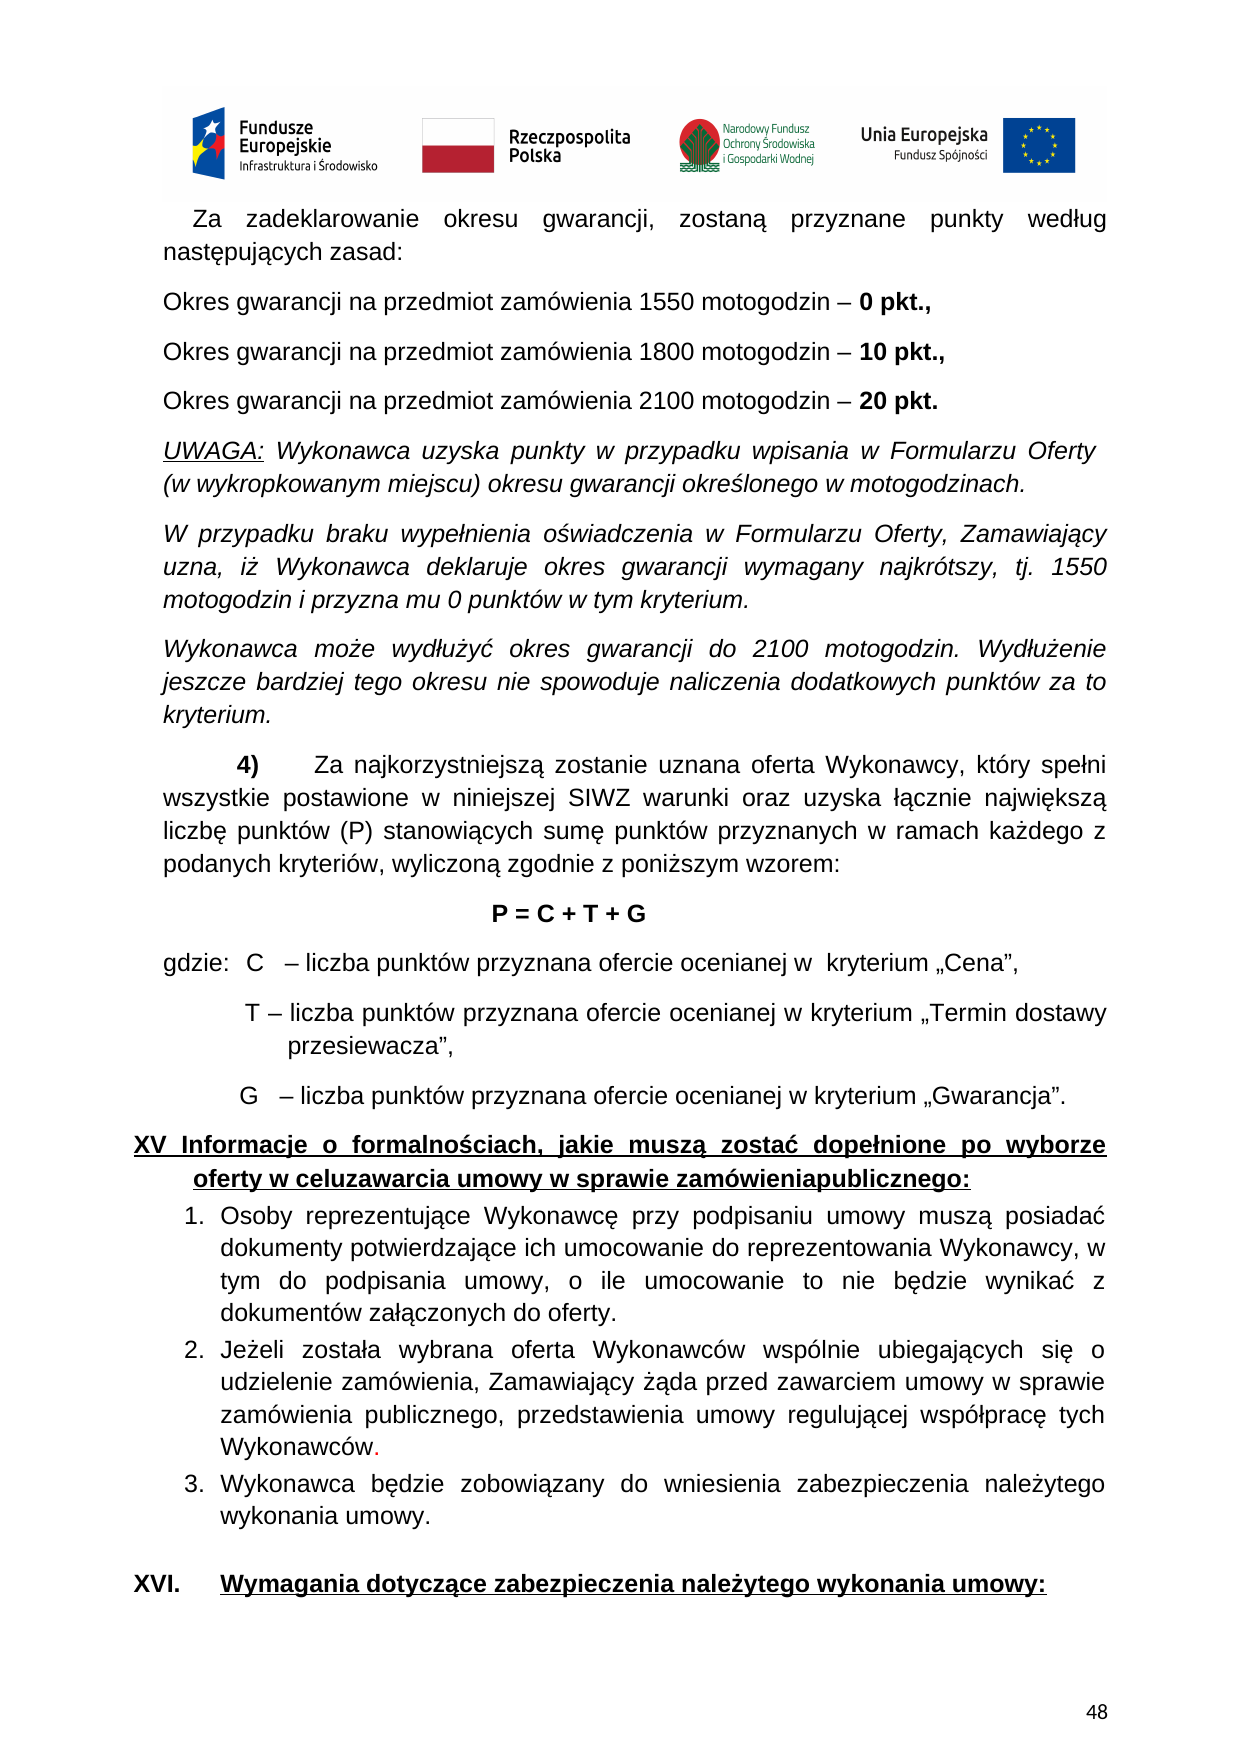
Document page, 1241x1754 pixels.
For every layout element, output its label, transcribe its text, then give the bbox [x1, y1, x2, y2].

text T – liczba punktów przyznana ofercie ocenianej w kryterium „Termin dostawy przesiewacza”, [236, 998, 1108, 1060]
text gdzie: C – liczba punktów przyznana ofercie ocenianej w kryterium „Cena”, [148, 948, 1108, 977]
text UWAGA: Wykonawca uzyska punkty w przypadku wpisania w Formularzu Oferty (w wykropkowanym miejscu) okresu gwarancji określonego w motogodzinach. [104, 436, 1108, 498]
picture [162, 86, 1107, 202]
text Okres gwarancji na przedmiot zamówienia 2100 motogodzin – 20 pkt. [89, 386, 1108, 415]
text Okres gwarancji na przedmiot zamówienia 1550 motogodzin – 0 pkt., [89, 287, 1108, 316]
text Za zadeklarowanie okresu gwarancji, zostaną przyznane punkty według następujących zasad: [89, 204, 1108, 266]
text G – liczba punktów przyznana ofercie ocenianej w kryterium „Gwarancja”. [239, 1081, 1108, 1109]
text W przypadku braku wypełnienia oświadczenia w Formularzu Oferty, Zamawiający uzna, iż Wykonawca deklaruje okres gwarancji wymagany najkrótszy, tj. 1550 motogodzin i przyzna mu 0 punktów w tym kryterium. [163, 518, 1108, 613]
list Wykonawca będzie zobowiązany do wniesienia zabezpieczenia należytego wykonania umowy. [184, 1469, 1106, 1530]
text Wykonawca może wydłużyć okres gwarancji do 2100 motogodzin. Wydłużenie jeszcze bardziej tego okresu nie spowoduje naliczenia dodatkowych punktów za to kryterium. [104, 634, 1108, 729]
list Wymagania dotyczące zabezpieczenia należytego wykonania umowy: [133, 1569, 1108, 1597]
text XV Informacje o formalnościach, jakie muszą zostać dopełnione po wyborze oferty w celuzawarcia umowy w sprawie zamówieniapublicznego: [133, 1131, 1108, 1192]
list Jeżeli została wybrana oferta Wykonawców wspólnie ubiegających się o udzielenie zamówienia, Zamawiający żąda przed zawarciem umowy w sprawie zamówienia publicznego, przedstawienia umowy regulującej współpracę tych Wykonawców. [184, 1335, 1106, 1461]
list Osoby reprezentujące Wykonawcę przy podpisaniu umowy muszą posiadać dokumenty potwierdzające ich umocowanie do reprezentowania Wykonawcy, w tym do podpisania umowy, o ile umocowanie to nie będzie wynikać z dokumentów załączonych do oferty. [184, 1201, 1106, 1327]
text Okres gwarancji na przedmiot zamówienia 1800 motogodzin – 10 pkt., [89, 336, 1108, 365]
list Za najkorzystniejszą zostanie uznana oferta Wykonawcy, który spełni wszystkie postawione w niniejszej SIWZ warunki oraz uzyska łącznie największą liczbę punktów (P) stanowiących sumę punktów przyznanych w ramach każdego z podanych kryteriów, wyliczoną zgodnie z poniższym wzorem: [163, 750, 1108, 878]
text P = C + T + G [30, 899, 1108, 927]
